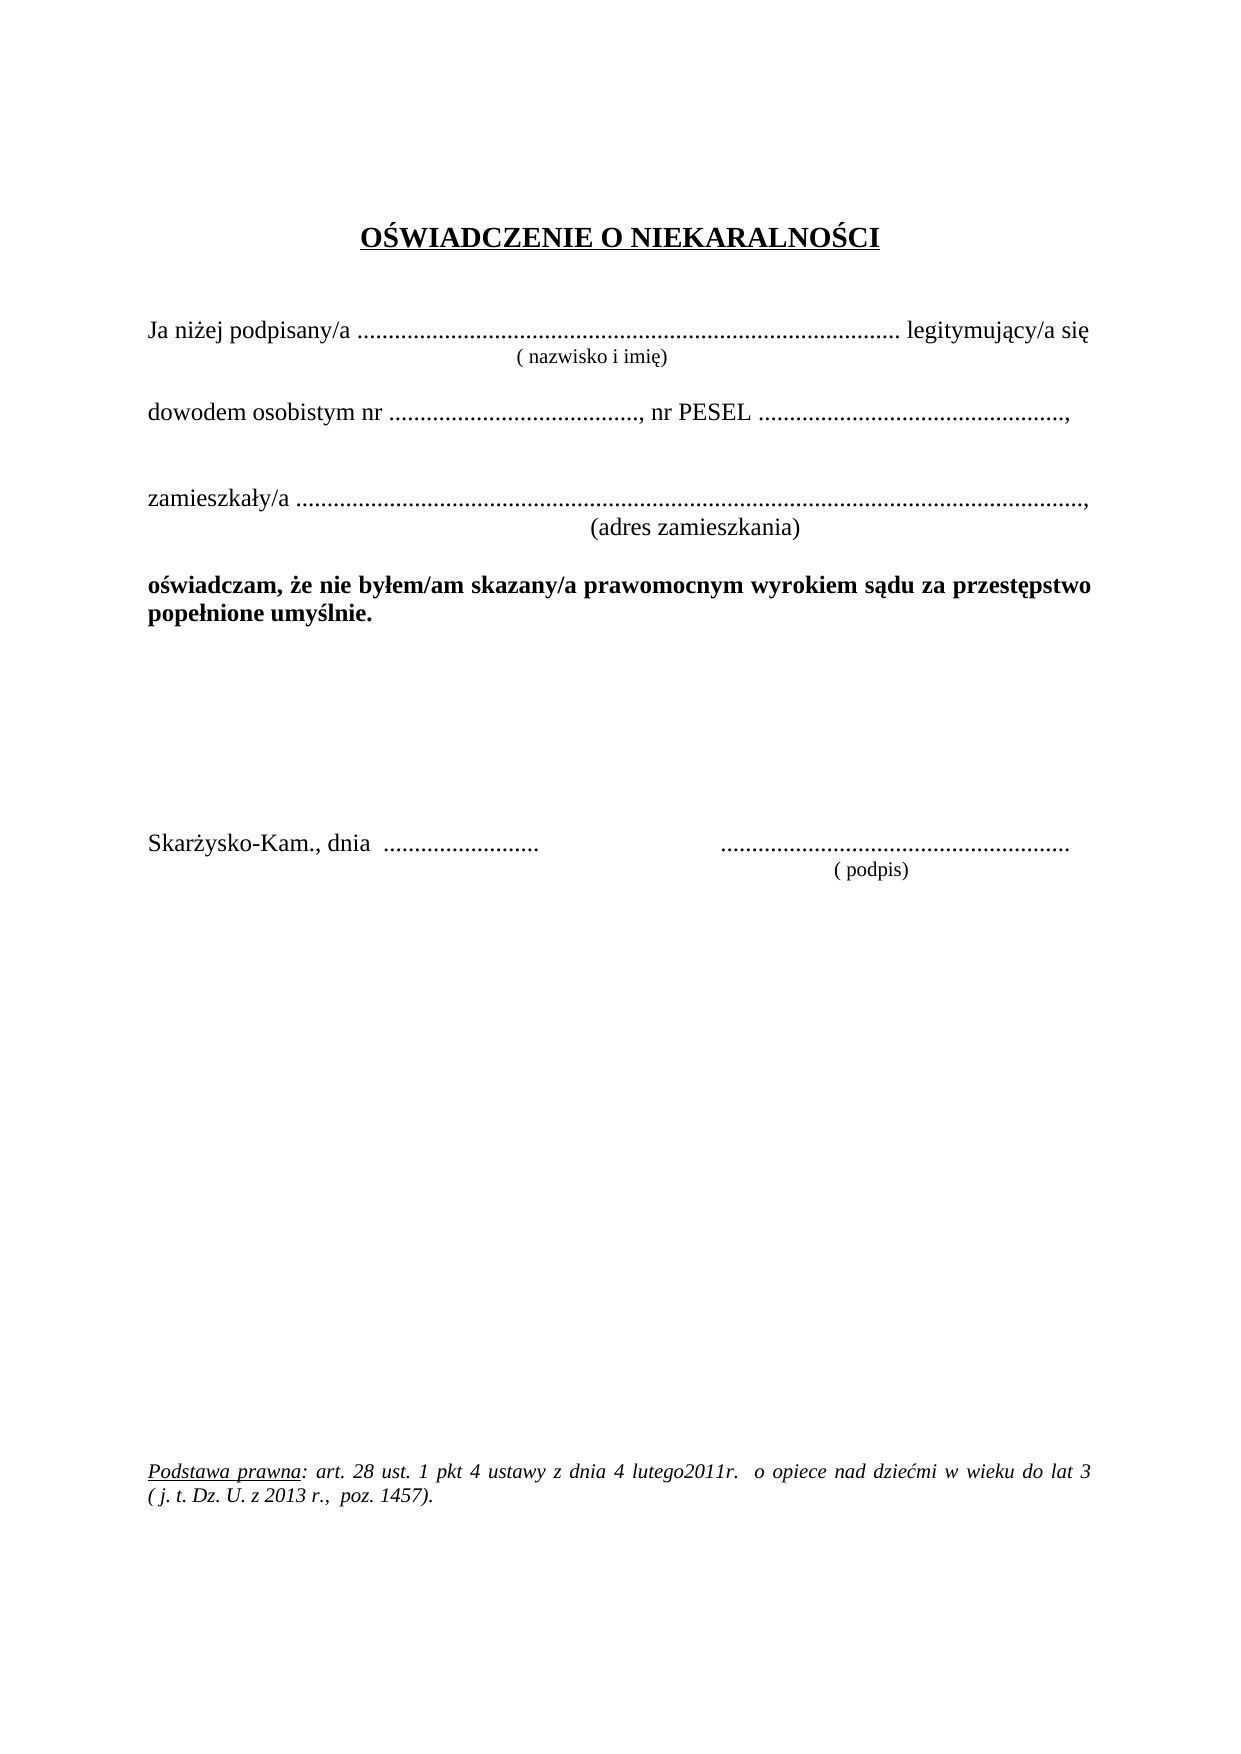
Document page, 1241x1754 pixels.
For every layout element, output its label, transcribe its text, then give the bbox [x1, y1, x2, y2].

text ( nazwisko i imię) [148, 344, 1093, 368]
text ( podpis) [148, 857, 1093, 881]
text dowodem osobistym nr ........................................, nr PESEL ................................................., [148, 397, 1093, 426]
text oświadczam, że nie byłem/am skazany/a prawomocnym wyrokiem sądu za przestępstwo popełnione umyślnie. [148, 570, 1093, 627]
text (adres zamieszkania) [148, 512, 1093, 541]
text zamieszkały/a .............................................................................................................................., [148, 483, 1093, 512]
title OŚWIADCZENIE O NIEKARALNOŚCI [148, 220, 1093, 253]
text Skarżysko-Kam., dnia ......................... ........................................................ [148, 828, 1093, 857]
text Podstawa prawna: art. 28 ust. 1 pkt 4 ustawy z dnia 4 lutego2011r. o opiece nad dziećmi w wieku do lat 3 ( j. t. Dz. U. z 2013 r., poz. 1457). [148, 1459, 1093, 1507]
text Ja niżej podpisany/a ....................................................................................... legitymujący/a się [148, 316, 1093, 344]
